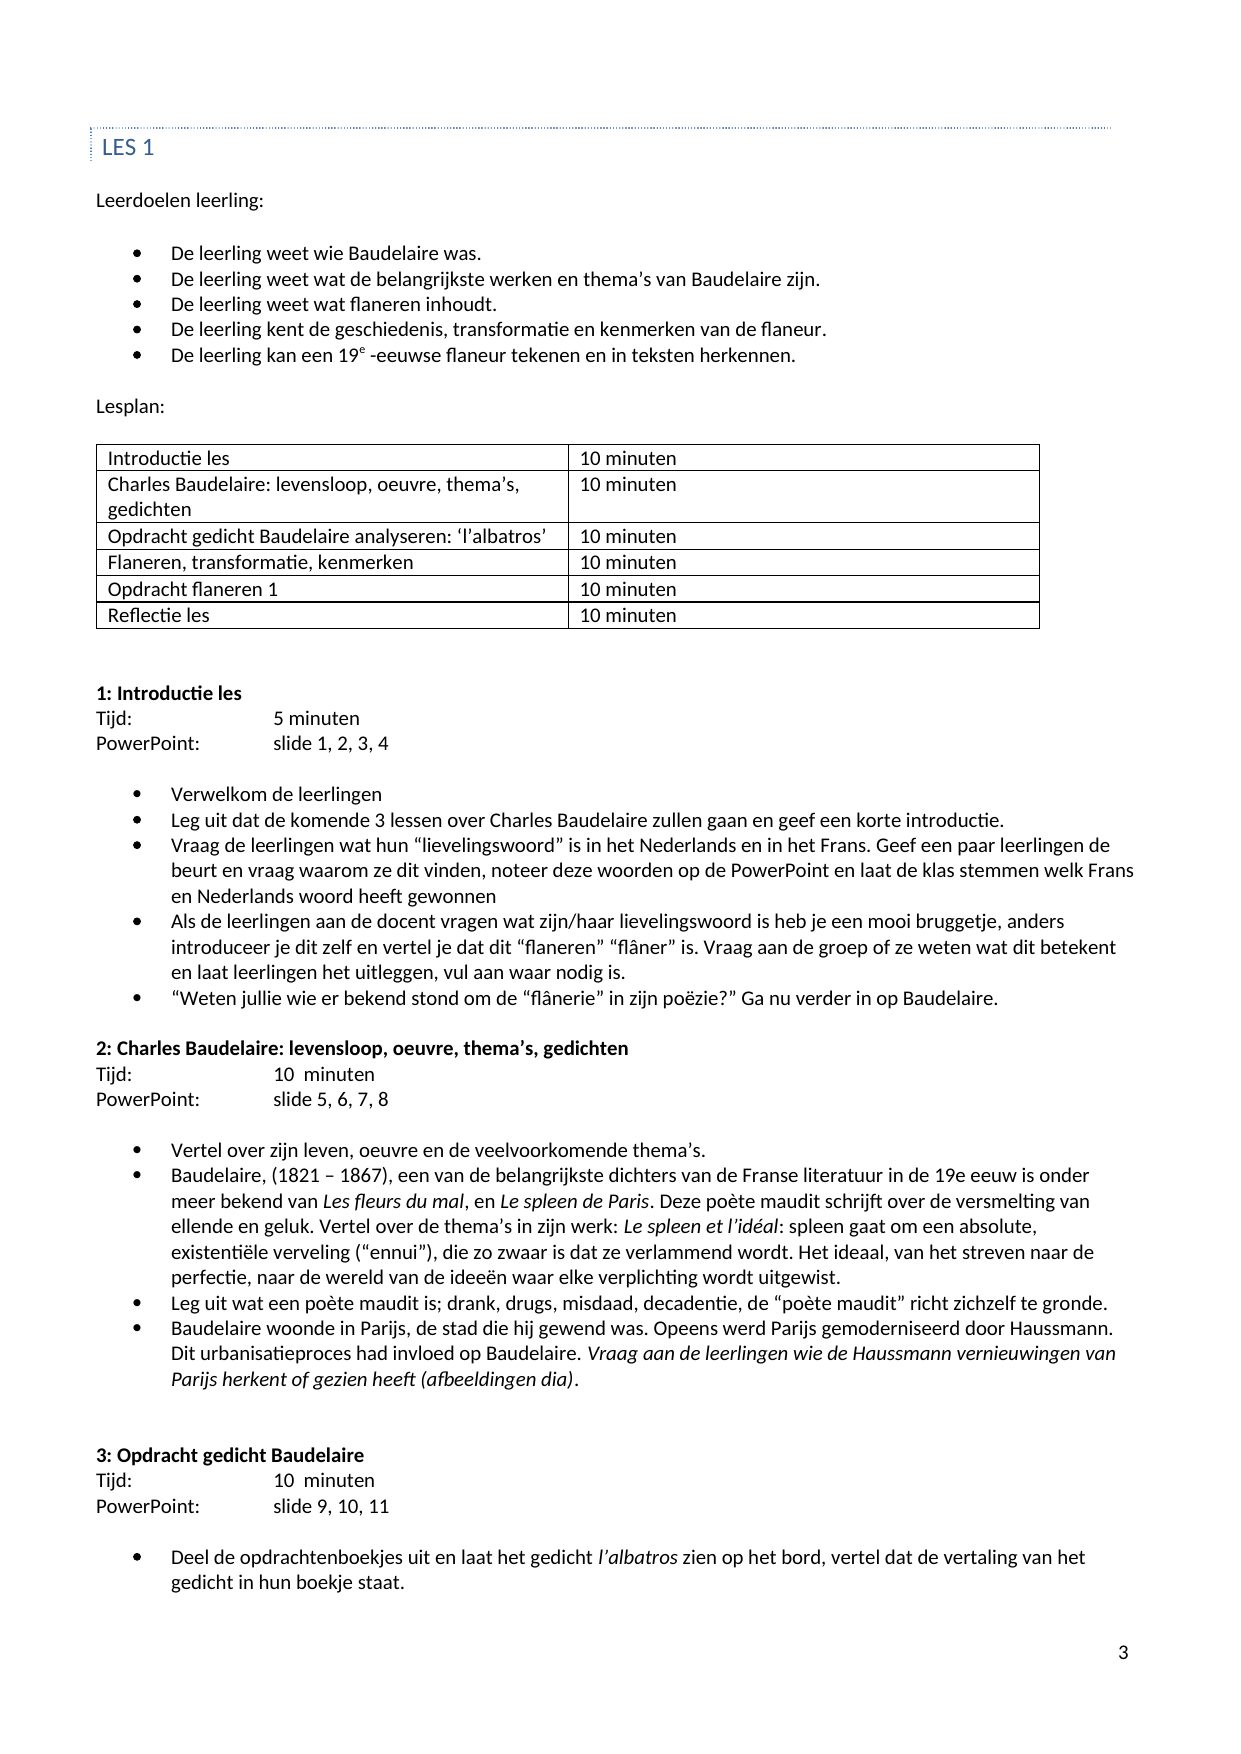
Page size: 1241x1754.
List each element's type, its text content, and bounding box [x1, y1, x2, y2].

table_cell Opdracht gedicht Baudelaire analyseren: ‘l’albatros’ [97, 523, 568, 548]
list De leerling weet wie Baudelaire was. [133, 240, 1138, 266]
table_cell 10 minuten [569, 550, 1039, 575]
list De leerling kent de geschiedenis, transformatie en kenmerken van de flaneur. [133, 317, 1138, 342]
text Tijd: 10 minuten [96, 1061, 1138, 1086]
text 1: Introductie les [96, 680, 1138, 705]
table_cell 10 minuten [569, 576, 1039, 601]
text PowerPoint: slide 1, 2, 3, 4 [96, 731, 1138, 756]
list De leerling kan een 19e -eeuwse flaneur tekenen en in teksten herkennen. [133, 342, 1138, 367]
text 3: Opdracht gedicht Baudelaire [96, 1442, 1138, 1468]
picture [90, 127, 1111, 161]
text PowerPoint: slide 5, 6, 7, 8 [96, 1086, 1138, 1112]
text Tijd: 10 minuten [96, 1468, 1138, 1493]
list De leerling weet wat de belangrijkste werken en thema’s van Baudelaire zijn. [133, 266, 1138, 291]
table_cell Reflectie les [97, 603, 568, 628]
text PowerPoint: slide 9, 10, 11 [96, 1493, 1138, 1518]
text 2: Charles Baudelaire: levensloop, oeuvre, thema’s, gedichten [96, 1036, 1138, 1061]
table_cell Opdracht flaneren 1 [97, 576, 568, 601]
list Baudelaire, (1821 – 1867), een van de belangrijkste dichters van de Franse literatuur in de 19e eeuw is onder meer bekend van Les fleurs du mal, en Le spleen de Paris. Deze poète maudit schrijft over de versmelting van ellende en geluk. Vertel over de thema’s in zijn werk: Le spleen et l’idéal: spleen gaat om een absolute, existentiële verveling (“ennui”), die zo zwaar is dat ze verlammend wordt. Het ideaal, van het streven naar de perfectie, naar de wereld van de ideeën waar elke verplichting wordt uitgewist. [133, 1163, 1138, 1290]
list Leg uit dat de komende 3 lessen over Charles Baudelaire zullen gaan en geef een korte introductie. [133, 807, 1138, 832]
list “Weten jullie wie er bekend stond om de “flânerie” in zijn poëzie?” Ga nu verder in op Baudelaire. [133, 985, 1138, 1010]
table_cell 10 minuten [569, 603, 1039, 628]
table_cell 10 minuten [569, 523, 1039, 548]
table_cell Charles Baudelaire: levensloop, oeuvre, thema’s, gedichten [97, 471, 568, 522]
table_header 10 minuten [569, 445, 1039, 470]
list Baudelaire woonde in Parijs, de stad die hij gewend was. Opeens werd Parijs gemoderniseerd door Haussmann. Dit urbanisatieproces had invloed op Baudelaire. Vraag aan de leerlingen wie de Haussmann vernieuwingen van Parijs herkent of gezien heeft (afbeeldingen dia). [133, 1315, 1138, 1391]
table_cell 10 minuten [569, 471, 1039, 522]
text Leerdoelen leerling: [96, 187, 1138, 240]
list Als de leerlingen aan de docent vragen wat zijn/haar lievelingswoord is heb je een mooi bruggetje, anders introduceer je dit zelf en vertel je dat dit “flaneren” “flâner” is. Vraag aan de groep of ze weten wat dit betekent en laat leerlingen het uitleggen, vul aan waar nodig is. [133, 908, 1138, 985]
list Vraag de leerlingen wat hun “lievelingswoord” is in het Nederlands en in het Frans. Geef een paar leerlingen de beurt en vraag waarom ze dit vinden, noteer deze woorden op de PowerPoint en laat de klas stemmen welk Frans en Nederlands woord heeft gewonnen [133, 832, 1138, 908]
list De leerling weet wat flaneren inhoudt. [133, 291, 1138, 317]
text Tijd: 5 minuten [96, 705, 1138, 731]
list Leg uit wat een poète maudit is; drank, drugs, misdaad, decadentie, de “poète maudit” richt zichzelf te gronde. [133, 1290, 1138, 1315]
table_cell Flaneren, transformatie, kenmerken [97, 550, 568, 575]
list Deel de opdrachtenboekjes uit en laat het gedicht l’albatros zien op het bord, vertel dat de vertaling van het gedicht in hun boekje staat. [133, 1544, 1138, 1595]
text Lesplan: [96, 393, 1138, 418]
list Vertel over zijn leven, oeuvre en de veelvoorkomende thema’s. [133, 1137, 1138, 1163]
list Verwelkom de leerlingen [133, 781, 1138, 807]
table_header Introductie les [97, 445, 568, 470]
